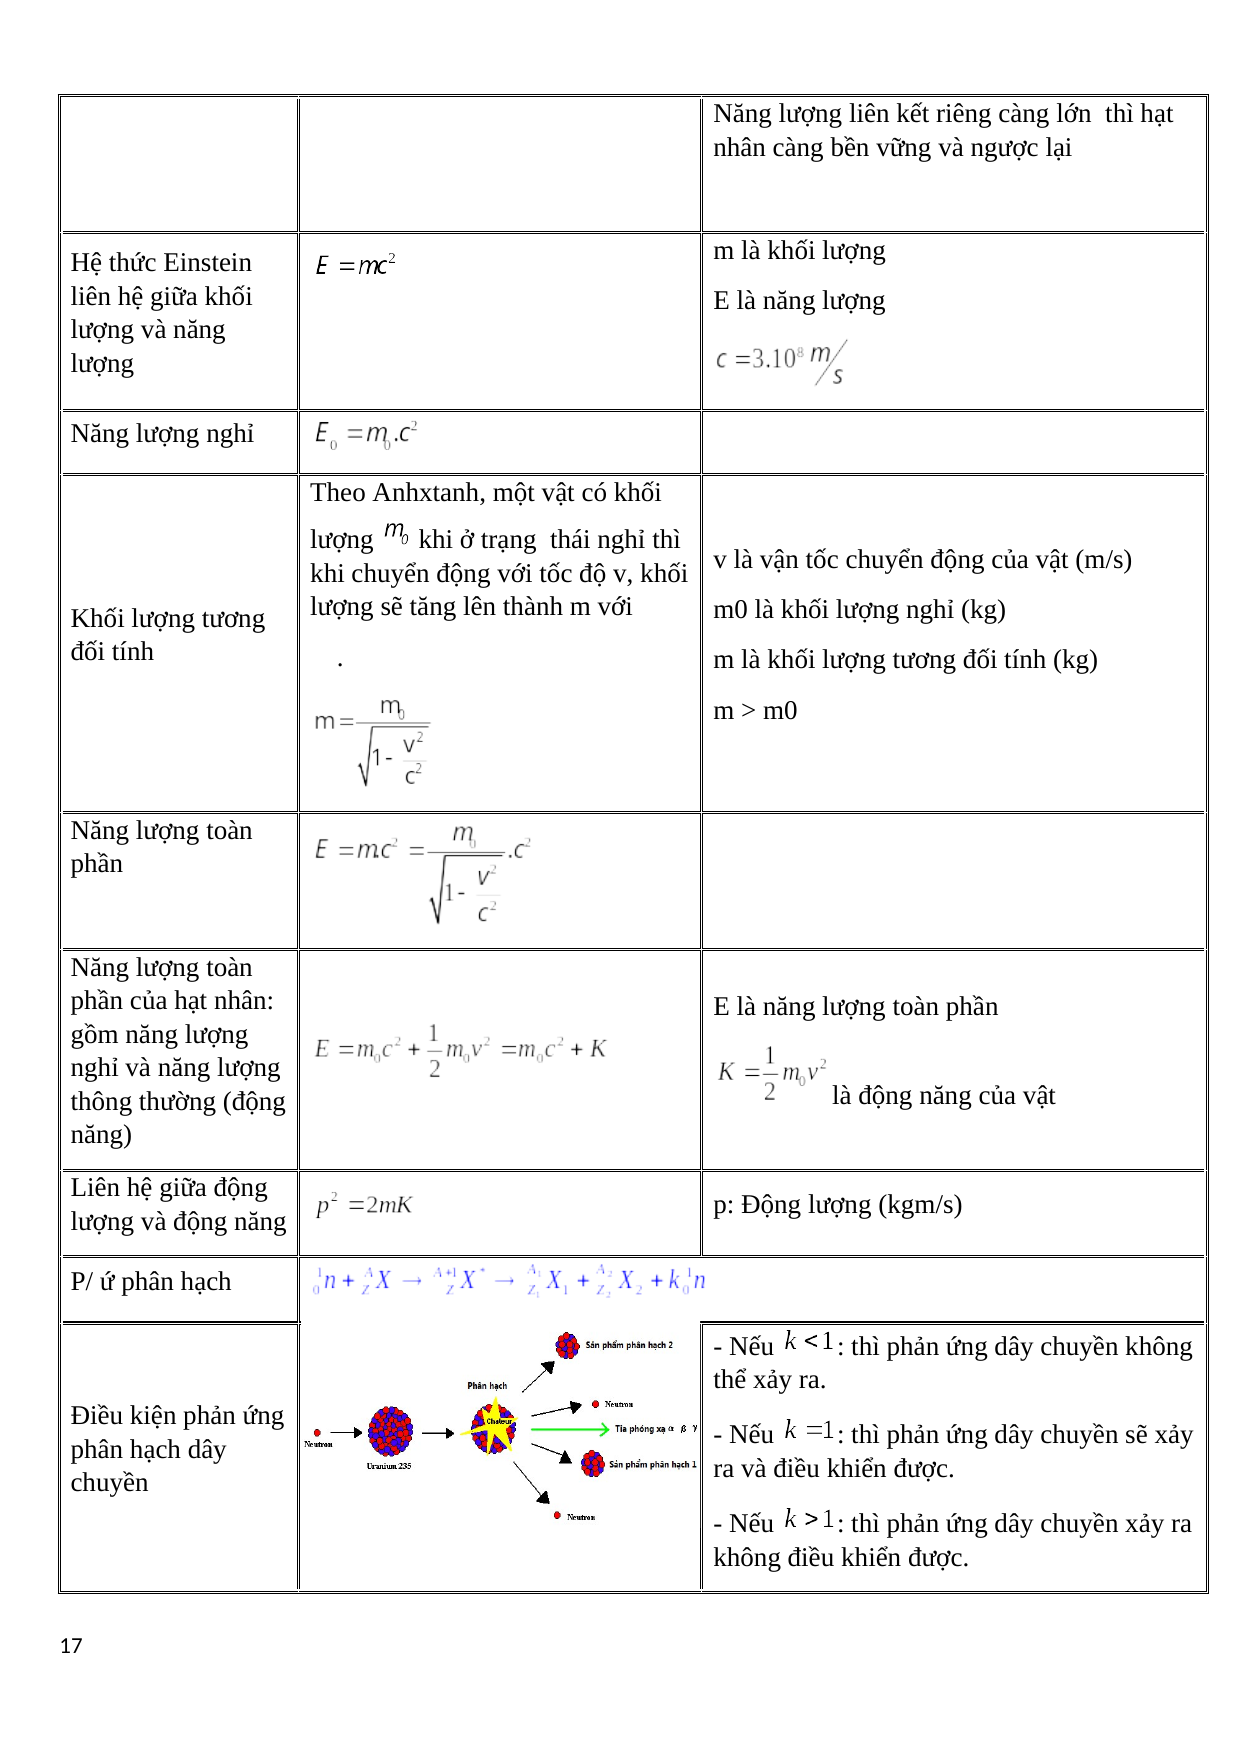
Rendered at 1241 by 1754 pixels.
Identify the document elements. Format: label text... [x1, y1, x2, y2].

table_cell m là khối lượng E là năng lượng [702, 231, 1207, 408]
table_cell v là vận tốc chuyển động của vật (m/s) m0 là khối lượng nghỉ (kg) m là khối lượng tương đối tính (kg) m > m0 [702, 473, 1207, 811]
table_cell [300, 234, 700, 408]
table_cell - Nếu : thì phản ứng dây chuyền không thể xảy ra. - Nếu : thì phản ứng dây chuyền sẽ xảy ra và điều khiển được. - Nếu : thì phản ứng dây chuyền xảy ra không điều khiển được. [702, 1321, 1206, 1591]
table_cell Năng lượng toàn phần [61, 811, 297, 948]
table_cell [300, 1172, 700, 1255]
table_cell E là năng lượng toàn phần là động năng của vật [703, 948, 1206, 1168]
table_cell [299, 1323, 702, 1591]
table_cell Theo Anhxtanh, một vật có khối lượng khi ở trạng thái nghỉ thì khi chuyển động với tốc độ v, khối lượng sẽ tăng lên thành m với . [300, 476, 700, 811]
table_cell [299, 1255, 1207, 1321]
table_cell Năng lượng toàn phần của hạt nhân: gồm năng lượng nghỉ và năng lượng thông thường (động năng) [61, 948, 297, 1168]
table_cell Hệ thức Einstein liên hệ giữa khối lượng và năng lượng [59, 231, 299, 408]
table_cell p: Động lượng (kgm/s) [703, 1169, 1206, 1255]
table_cell Liên hệ giữa động lượng và động năng [61, 1169, 297, 1255]
table_cell [703, 409, 1206, 473]
table_cell [300, 951, 700, 1168]
picture [301, 1321, 701, 1528]
table_cell [300, 814, 700, 948]
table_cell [702, 97, 1206, 231]
table_cell [300, 412, 700, 473]
table_cell [299, 95, 702, 231]
table_cell [703, 811, 1206, 948]
table_cell Khối lượng tương đối tính [59, 473, 299, 811]
table_cell P/ ứ phân hạch [59, 1255, 299, 1321]
table_cell Năng lượng nghỉ [61, 409, 297, 473]
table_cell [59, 95, 299, 231]
table_cell Điều kiện phản ứng phân hạch dây chuyền [61, 1321, 299, 1591]
